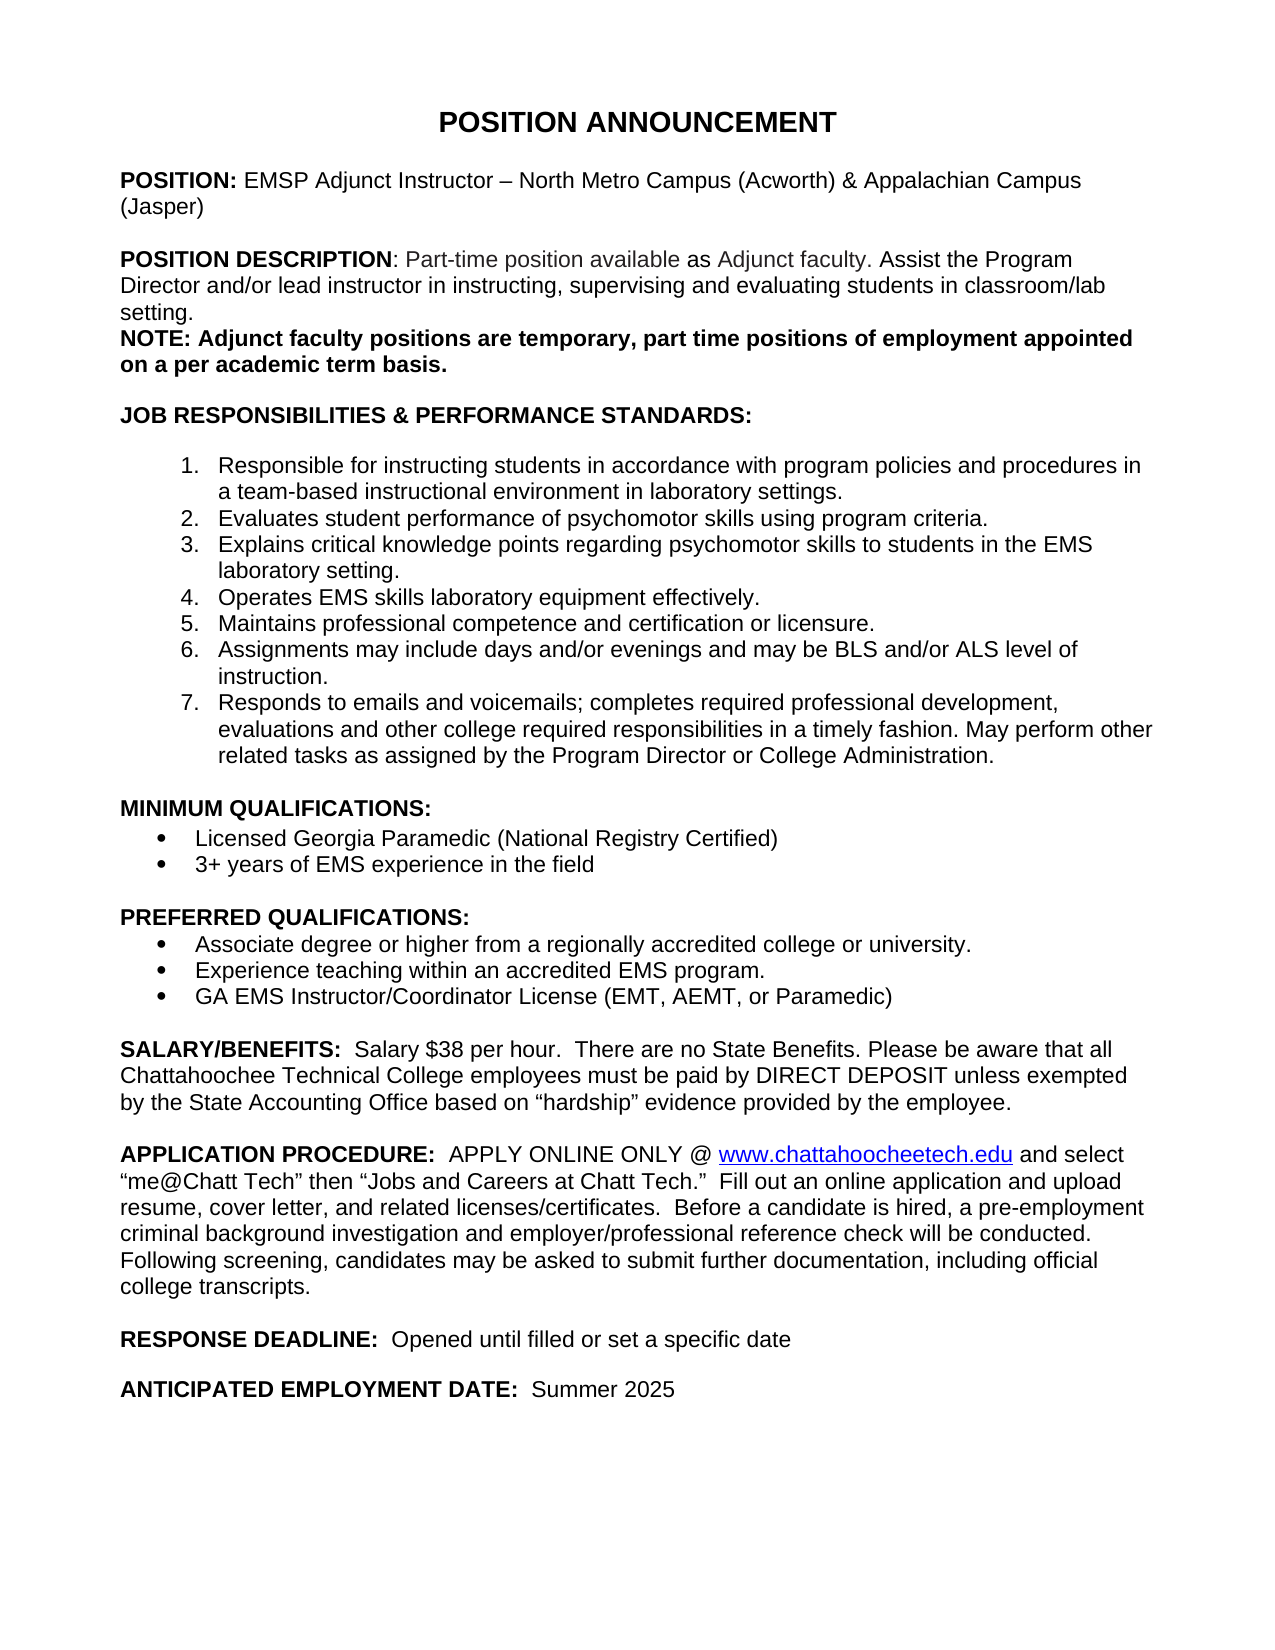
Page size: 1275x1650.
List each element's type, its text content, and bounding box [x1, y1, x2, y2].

subtitle POSITION ANNOUNCEMENT [120, 104, 1155, 138]
text MINIMUM QUALIFICATIONS: [120, 794, 1155, 821]
list Associate degree or higher from a regionally accredited college or university. [157, 931, 1155, 957]
list Maintains professional competence and certification or licensure. [180, 610, 1155, 636]
list Responds to emails and voicemails; completes required professional development, evaluations and other college required responsibilities in a timely fashion. May perform other related tasks as assigned by the Program Director or College Administration. [180, 689, 1155, 768]
list Explains critical knowledge points regarding psychomotor skills to students in the EMS laboratory setting. [180, 531, 1155, 584]
text JOB RESPONSIBILITIES & PERFORMANCE STANDARDS: [120, 402, 1155, 428]
text POSITION: EMSP Adjunct Instructor – North Metro Campus (Acworth) & Appalachian Campus (Jasper) [120, 167, 1155, 219]
text APPLICATION PROCEDURE: APPLY ONLINE ONLY @ www.chattahoocheetech.edu and select “me@Chatt Tech” then “Jobs and Careers at Chatt Tech.” Fill out an online application and upload resume, cover letter, and related licenses/certificates. Before a candidate is hired, a pre-employment criminal background investigation and employer/professional reference check will be conducted. Following screening, candidates may be asked to submit further documentation, including official college transcripts. [120, 1141, 1155, 1299]
list 3+ years of EMS experience in the field [157, 851, 1155, 878]
text SALARY/BENEFITS: Salary $38 per hour. There are no State Benefits. Please be aware that all Chattahoochee Technical College employees must be paid by DIRECT DEPOSIT unless exempted by the State Accounting Office based on “hardship” evidence provided by the employee. [120, 1036, 1155, 1115]
text ANTICIPATED EMPLOYMENT DATE: Summer 2025 [120, 1376, 1155, 1403]
list Licensed Georgia Paramedic (National Registry Certified) [157, 825, 1155, 851]
text PREFERRED QUALIFICATIONS: [120, 904, 1155, 931]
text NOTE: Adjunct faculty positions are temporary, part time positions of employment appointed on a per academic term basis. [120, 325, 1155, 378]
text RESPONSE DEADLINE: Opened until filled or set a specific date [120, 1326, 1155, 1352]
list GA EMS Instructor/Coordinator License (EMT, AEMT, or Paramedic) [157, 983, 1155, 1009]
text POSITION DESCRIPTION: Part-time position available as Adjunct faculty. Assist the Program Director and/or lead instructor in instructing, supervising and evaluating students in classroom/lab setting. [120, 246, 1155, 325]
list Assignments may include days and/or evenings and may be BLS and/or ALS level of instruction. [180, 636, 1155, 689]
list Responsible for instructing students in accordance with program policies and procedures in a team-based instructional environment in laboratory settings. [180, 452, 1155, 505]
list Operates EMS skills laboratory equipment effectively. [180, 584, 1155, 610]
list Evaluates student performance of psychomotor skills using program criteria. [180, 505, 1155, 531]
list Experience teaching within an accredited EMS program. [157, 957, 1155, 983]
